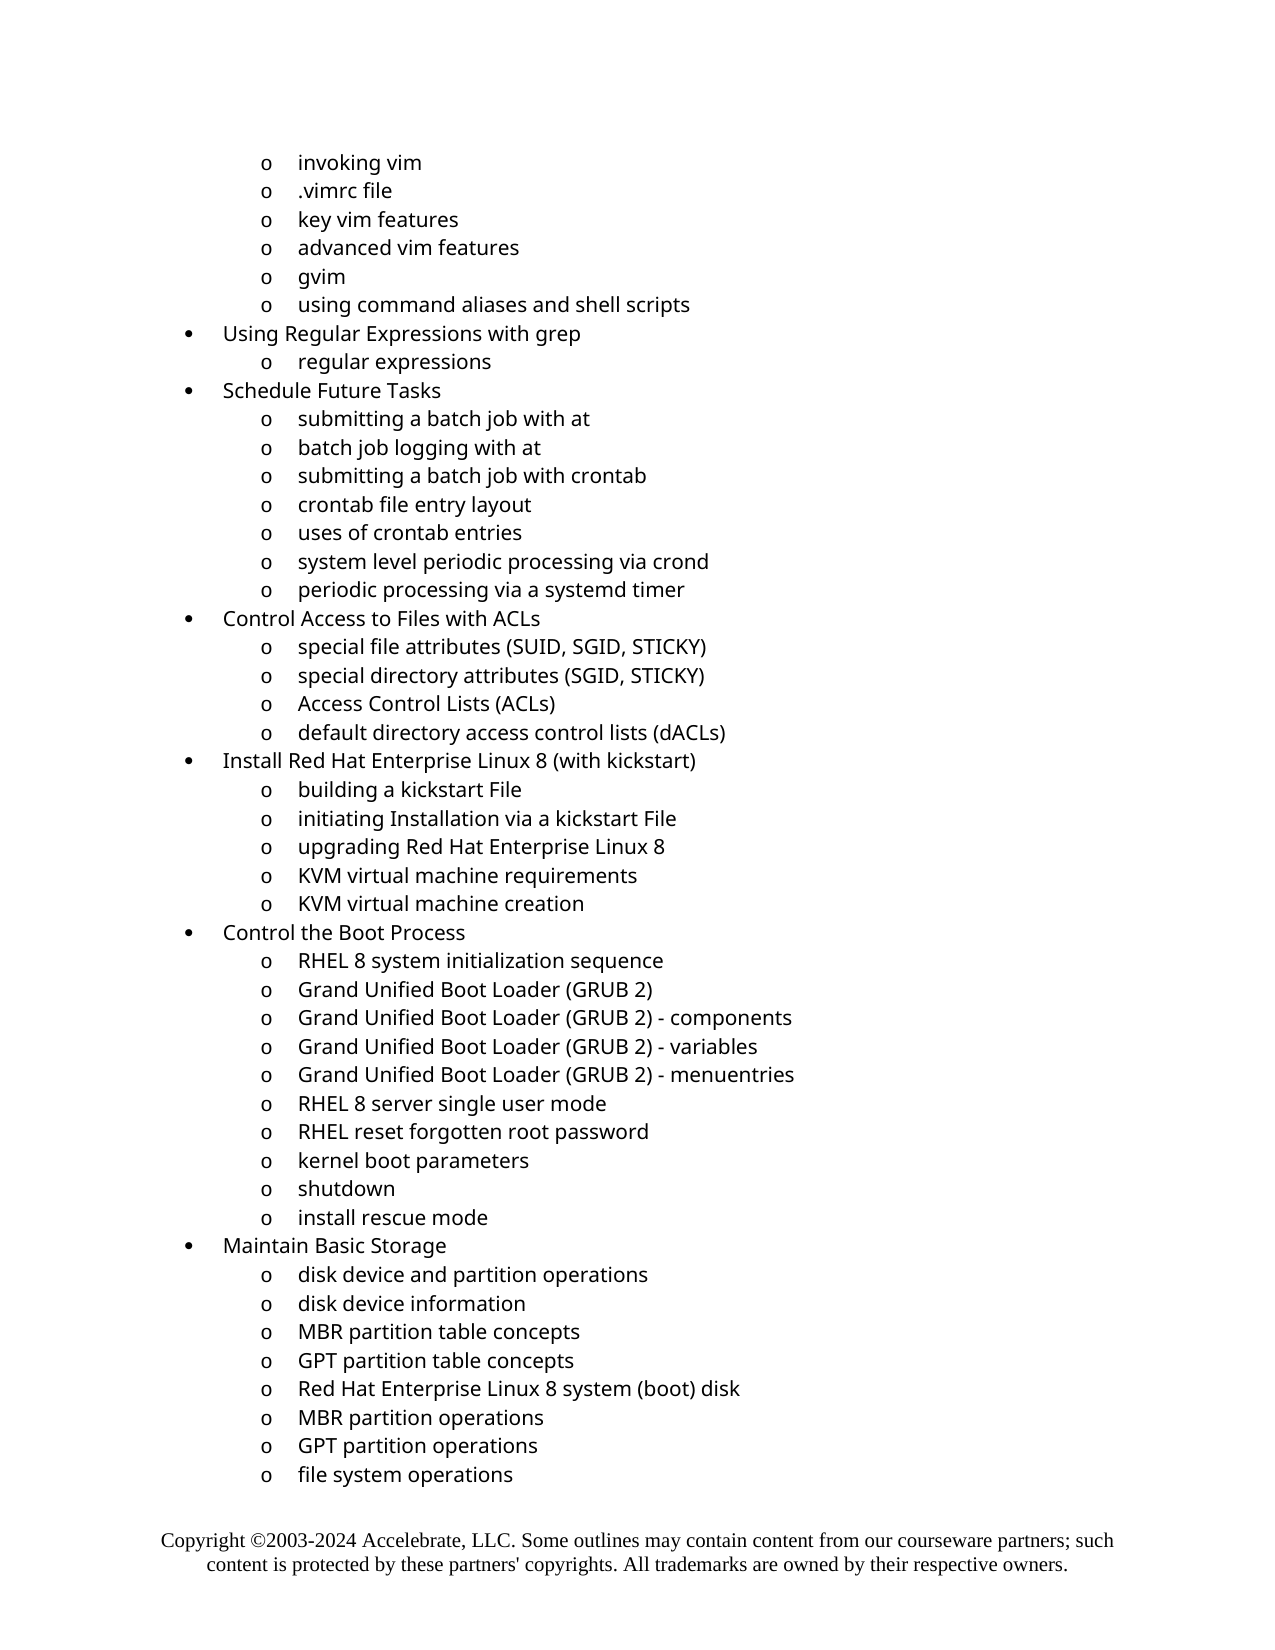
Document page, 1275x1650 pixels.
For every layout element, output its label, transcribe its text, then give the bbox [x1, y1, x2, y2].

list shutdown [260, 1174, 1127, 1203]
list GPT partition table concepts [260, 1346, 1127, 1374]
list Grand Unified Boot Loader (GRUB 2) - menuentries [260, 1060, 1127, 1089]
list regular expressions [260, 347, 1127, 376]
list KVM virtual machine requirements [260, 861, 1127, 889]
list initiating Installation via a kickstart File [260, 804, 1127, 832]
list .vimrc file [260, 176, 1127, 205]
list Red Hat Enterprise Linux 8 system (boot) disk [260, 1374, 1127, 1403]
list gvim [260, 262, 1127, 290]
list special file attributes (SUID, SGID, STICKY) [260, 632, 1127, 661]
list kernel boot parameters [260, 1146, 1127, 1174]
list uses of crontab entries [260, 518, 1127, 547]
list default directory access control lists (dACLs) [260, 718, 1127, 747]
list RHEL 8 server single user mode [260, 1089, 1127, 1117]
list invoking vim [260, 148, 1127, 176]
list Maintain Basic Storage [185, 1232, 1127, 1260]
list KVM virtual machine creation [260, 889, 1127, 918]
list building a kickstart File [260, 775, 1127, 804]
list MBR partition table concepts [260, 1317, 1127, 1346]
list Schedule Future Tasks [185, 376, 1127, 404]
list RHEL reset forgotten root password [260, 1117, 1127, 1146]
list install rescue mode [260, 1203, 1127, 1232]
list RHEL 8 system initialization sequence [260, 946, 1127, 975]
list Grand Unified Boot Loader (GRUB 2) - components [260, 1003, 1127, 1032]
list batch job logging with at [260, 433, 1127, 461]
list submitting a batch job with at [260, 404, 1127, 433]
list disk device and partition operations [260, 1260, 1127, 1289]
list periodic processing via a systemd timer [260, 576, 1127, 604]
list submitting a batch job with crontab [260, 461, 1127, 490]
list system level periodic processing via crond [260, 547, 1127, 576]
list Access Control Lists (ACLs) [260, 689, 1127, 718]
list file system operations [260, 1460, 1127, 1488]
list Install Red Hat Enterprise Linux 8 (with kickstart) [185, 747, 1127, 775]
list upgrading Red Hat Enterprise Linux 8 [260, 832, 1127, 861]
list Using Regular Expressions with grep [185, 319, 1127, 347]
list Control the Boot Process [185, 918, 1127, 946]
list Control Access to Files with ACLs [185, 604, 1127, 632]
list MBR partition operations [260, 1403, 1127, 1431]
list disk device information [260, 1289, 1127, 1317]
list GPT partition operations [260, 1431, 1127, 1460]
list special directory attributes (SGID, STICKY) [260, 661, 1127, 689]
list advanced vim features [260, 233, 1127, 262]
list key vim features [260, 205, 1127, 233]
list using command aliases and shell scripts [260, 290, 1127, 319]
list Grand Unified Boot Loader (GRUB 2) - variables [260, 1032, 1127, 1060]
list Grand Unified Boot Loader (GRUB 2) [260, 975, 1127, 1003]
list crontab file entry layout [260, 490, 1127, 518]
